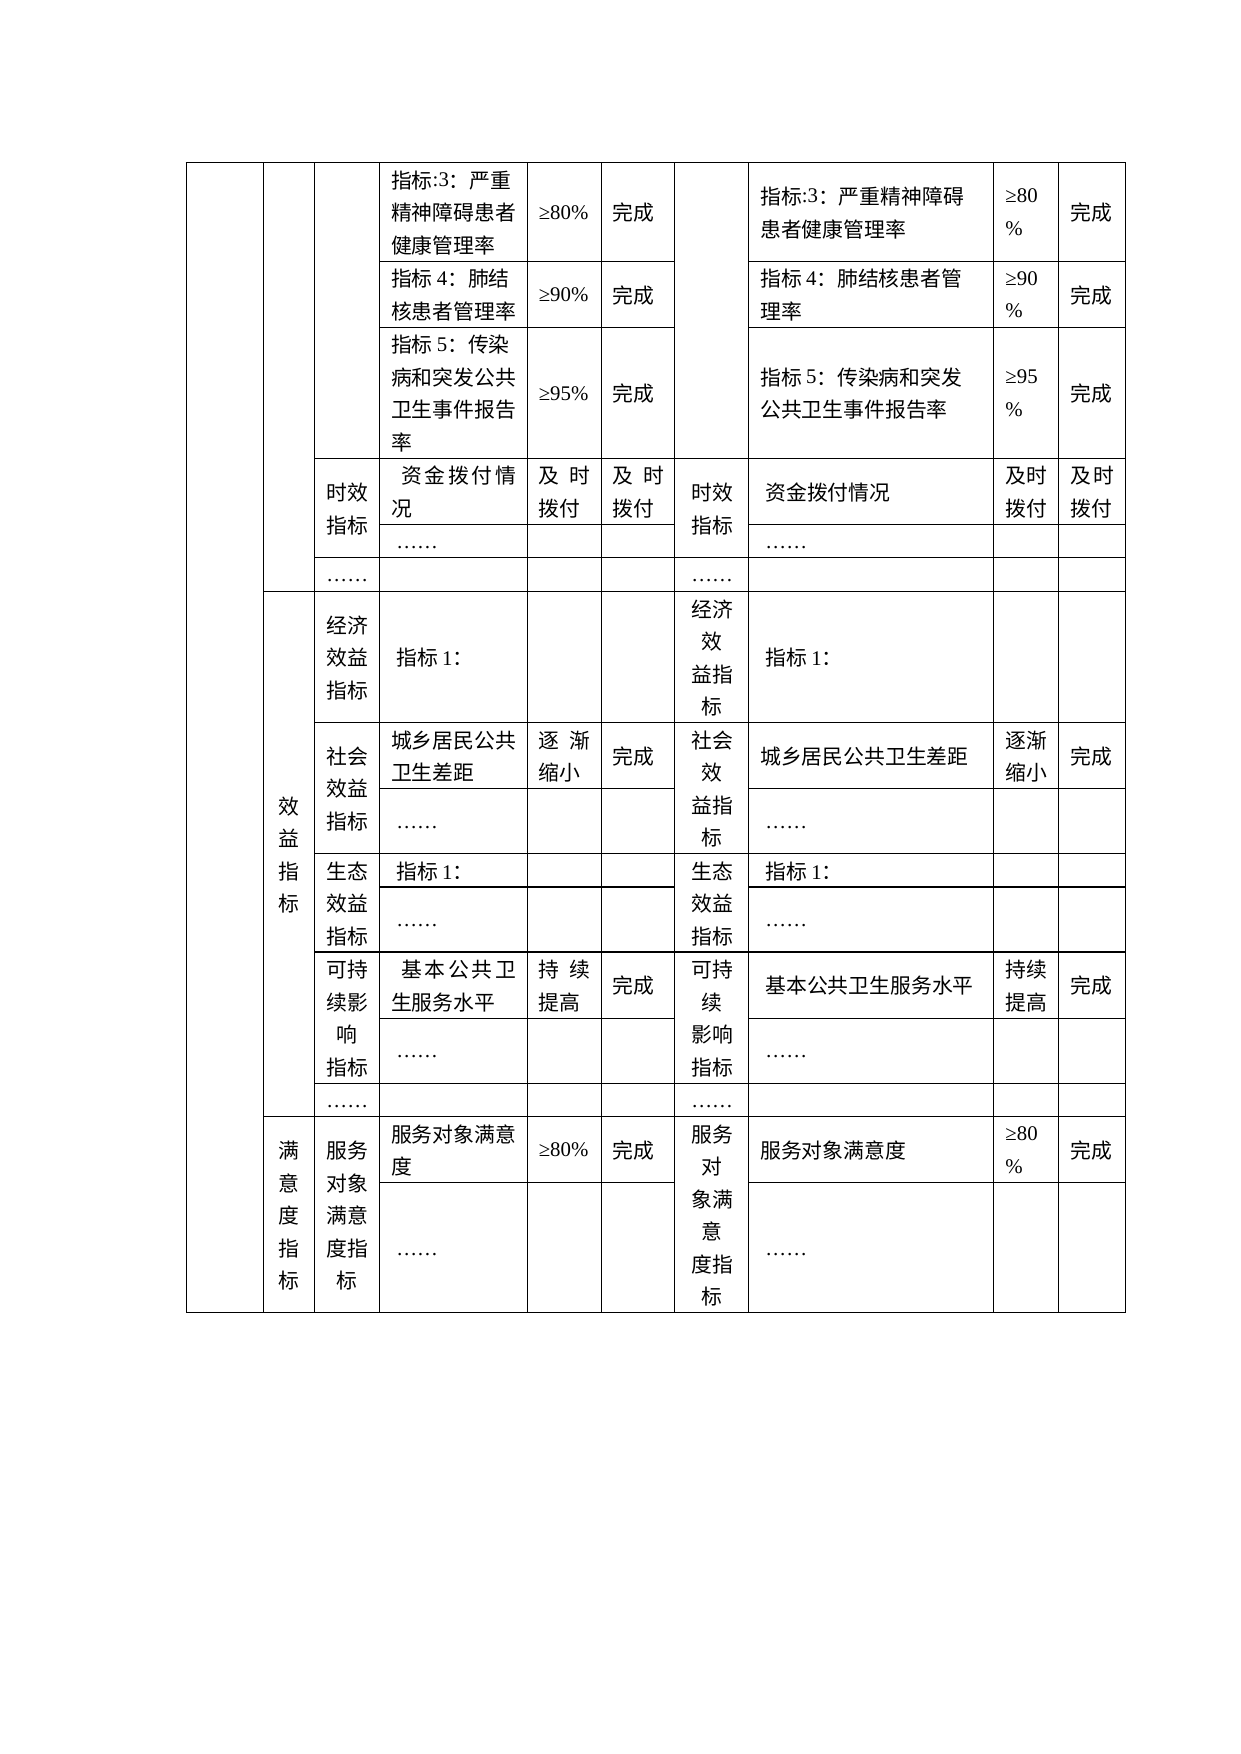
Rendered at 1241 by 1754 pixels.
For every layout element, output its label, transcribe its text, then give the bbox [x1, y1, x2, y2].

table_cell [994, 854, 1058, 886]
table_cell ≥80% [994, 163, 1058, 261]
table_cell [994, 525, 1058, 557]
table_cell 完成 [1059, 1117, 1125, 1182]
table_cell 持续提高 [994, 953, 1058, 1017]
table_cell [994, 558, 1058, 591]
table_cell [1059, 789, 1125, 853]
table_cell …… [675, 558, 748, 591]
table_cell 指标5：传染病和突发公共卫生事件报告率 [380, 328, 527, 458]
table_cell 完成 [1059, 328, 1125, 458]
table_cell 服务对象满意度 [380, 1117, 527, 1182]
table_cell …… [380, 525, 527, 557]
table_cell 经济效益指标 [315, 592, 379, 722]
table_cell ≥80% [994, 1117, 1058, 1182]
table_cell [602, 1183, 674, 1312]
table_cell 可持续 影响 指标 [675, 953, 748, 1082]
table_cell [994, 1183, 1058, 1312]
table_cell 社会效益指标 [315, 723, 379, 853]
table_cell 完成 [602, 953, 674, 1017]
table_cell …… [315, 558, 379, 591]
table_cell 完成 [602, 723, 674, 788]
table_cell …… [380, 789, 527, 853]
table_cell [1059, 1019, 1125, 1082]
table_cell [994, 1084, 1058, 1116]
table_cell …… [749, 1183, 993, 1312]
table_cell [749, 1084, 993, 1116]
table_cell [994, 888, 1058, 951]
table_cell 逐渐缩小 [994, 723, 1058, 788]
table_cell [1059, 1183, 1125, 1312]
table_cell [602, 592, 674, 722]
table_cell [994, 592, 1058, 722]
table_cell [1059, 525, 1125, 557]
table_cell [528, 558, 601, 591]
table_cell …… [380, 1183, 527, 1312]
table_cell [749, 558, 993, 591]
table_cell [602, 854, 674, 886]
table_cell ≥95% [528, 328, 601, 458]
table_cell ≥90% [994, 262, 1058, 327]
table_cell [602, 525, 674, 557]
table_cell 完成 [1059, 163, 1125, 261]
table_cell 经济效 益指标 [675, 592, 748, 722]
table_cell …… [315, 1084, 379, 1116]
table_cell 社会效 益指标 [675, 723, 748, 853]
table_cell [1059, 592, 1125, 722]
table_cell ≥80% [528, 1117, 601, 1182]
table_cell 完成 [602, 262, 674, 327]
table_cell 指标4：肺结核患者管理率 [749, 262, 993, 327]
table_cell 满意度指标 [264, 1117, 314, 1312]
table_cell [602, 558, 674, 591]
table_cell [528, 1019, 601, 1082]
table_cell 及时拨付 [1059, 459, 1125, 524]
table_cell 完成 [602, 1117, 674, 1182]
table_cell [1059, 888, 1125, 951]
table_cell [528, 525, 601, 557]
table_cell 持续提高 [528, 953, 601, 1017]
table_cell …… [749, 1019, 993, 1082]
table_cell 服务对象满意度 [749, 1117, 993, 1182]
table_cell 及时拨付 [994, 459, 1058, 524]
table_cell 及时拨付 [528, 459, 601, 524]
table_cell 指标4：肺结核患者管理率 [380, 262, 527, 327]
table_cell 资金拨付情况 [749, 459, 993, 524]
table_cell 指标5：传染病和突发公共卫生事件报告率 [749, 328, 993, 458]
table_cell 服务对 象满意 度指标 [675, 1117, 748, 1312]
table_cell [528, 592, 601, 722]
table_cell [528, 1084, 601, 1116]
table_cell 完成 [1059, 723, 1125, 788]
table_cell 可持续影响 指标 [315, 953, 379, 1082]
table_cell ≥80% [528, 163, 601, 261]
table_cell 基本公共卫生服务水平 [749, 953, 993, 1017]
table_cell [528, 1183, 601, 1312]
table_cell [1059, 854, 1125, 886]
table_cell 生态效益指标 [315, 854, 379, 951]
table_cell ≥95% [994, 328, 1058, 458]
table_cell [1059, 1084, 1125, 1116]
table_cell 城乡居民公共卫生差距 [749, 723, 993, 788]
table_cell 完成 [1059, 262, 1125, 327]
table_cell 指标1： [380, 854, 527, 886]
table_cell …… [675, 1084, 748, 1116]
table_cell [380, 1084, 527, 1116]
table_cell [528, 789, 601, 853]
table_cell [602, 1019, 674, 1082]
table_cell …… [749, 525, 993, 557]
table_cell 效 益 指 标 [264, 592, 314, 1116]
table_cell 时效 指标 [315, 459, 379, 557]
table_cell 指标1： [380, 592, 527, 722]
table_cell [528, 888, 601, 951]
table_cell [994, 789, 1058, 853]
table_cell [380, 558, 527, 591]
table_cell …… [380, 1019, 527, 1082]
table_cell 指标:3：严重精神障碍患者健康管理率 [380, 163, 527, 261]
table_cell [602, 1084, 674, 1116]
table_cell 完成 [602, 163, 674, 261]
table_cell …… [749, 888, 993, 951]
table_cell 基本公共卫生服务水平 [380, 953, 527, 1017]
table_cell [528, 854, 601, 886]
table_cell …… [749, 789, 993, 853]
table_cell [602, 789, 674, 853]
table_cell 指标1： [749, 592, 993, 722]
table_cell 服务对象满意度指标 [315, 1117, 379, 1312]
table_cell 逐渐缩小 [528, 723, 601, 788]
table_cell 生态效益指标 [675, 854, 748, 951]
table_cell 完成 [602, 328, 674, 458]
table_cell 资金拨付情况 [380, 459, 527, 524]
table_cell 指标1： [749, 854, 993, 886]
table_cell …… [380, 888, 527, 951]
table_cell [602, 888, 674, 951]
table_cell [1059, 558, 1125, 591]
table_cell [994, 1019, 1058, 1082]
table_cell 及时拨付 [602, 459, 674, 524]
table_cell 城乡居民公共卫生差距 [380, 723, 527, 788]
table_cell ≥90% [528, 262, 601, 327]
table_cell 完成 [1059, 953, 1125, 1017]
table_cell 时效 指标 [675, 459, 748, 557]
table_cell 指标:3：严重精神障碍患者健康管理率 [749, 163, 993, 261]
